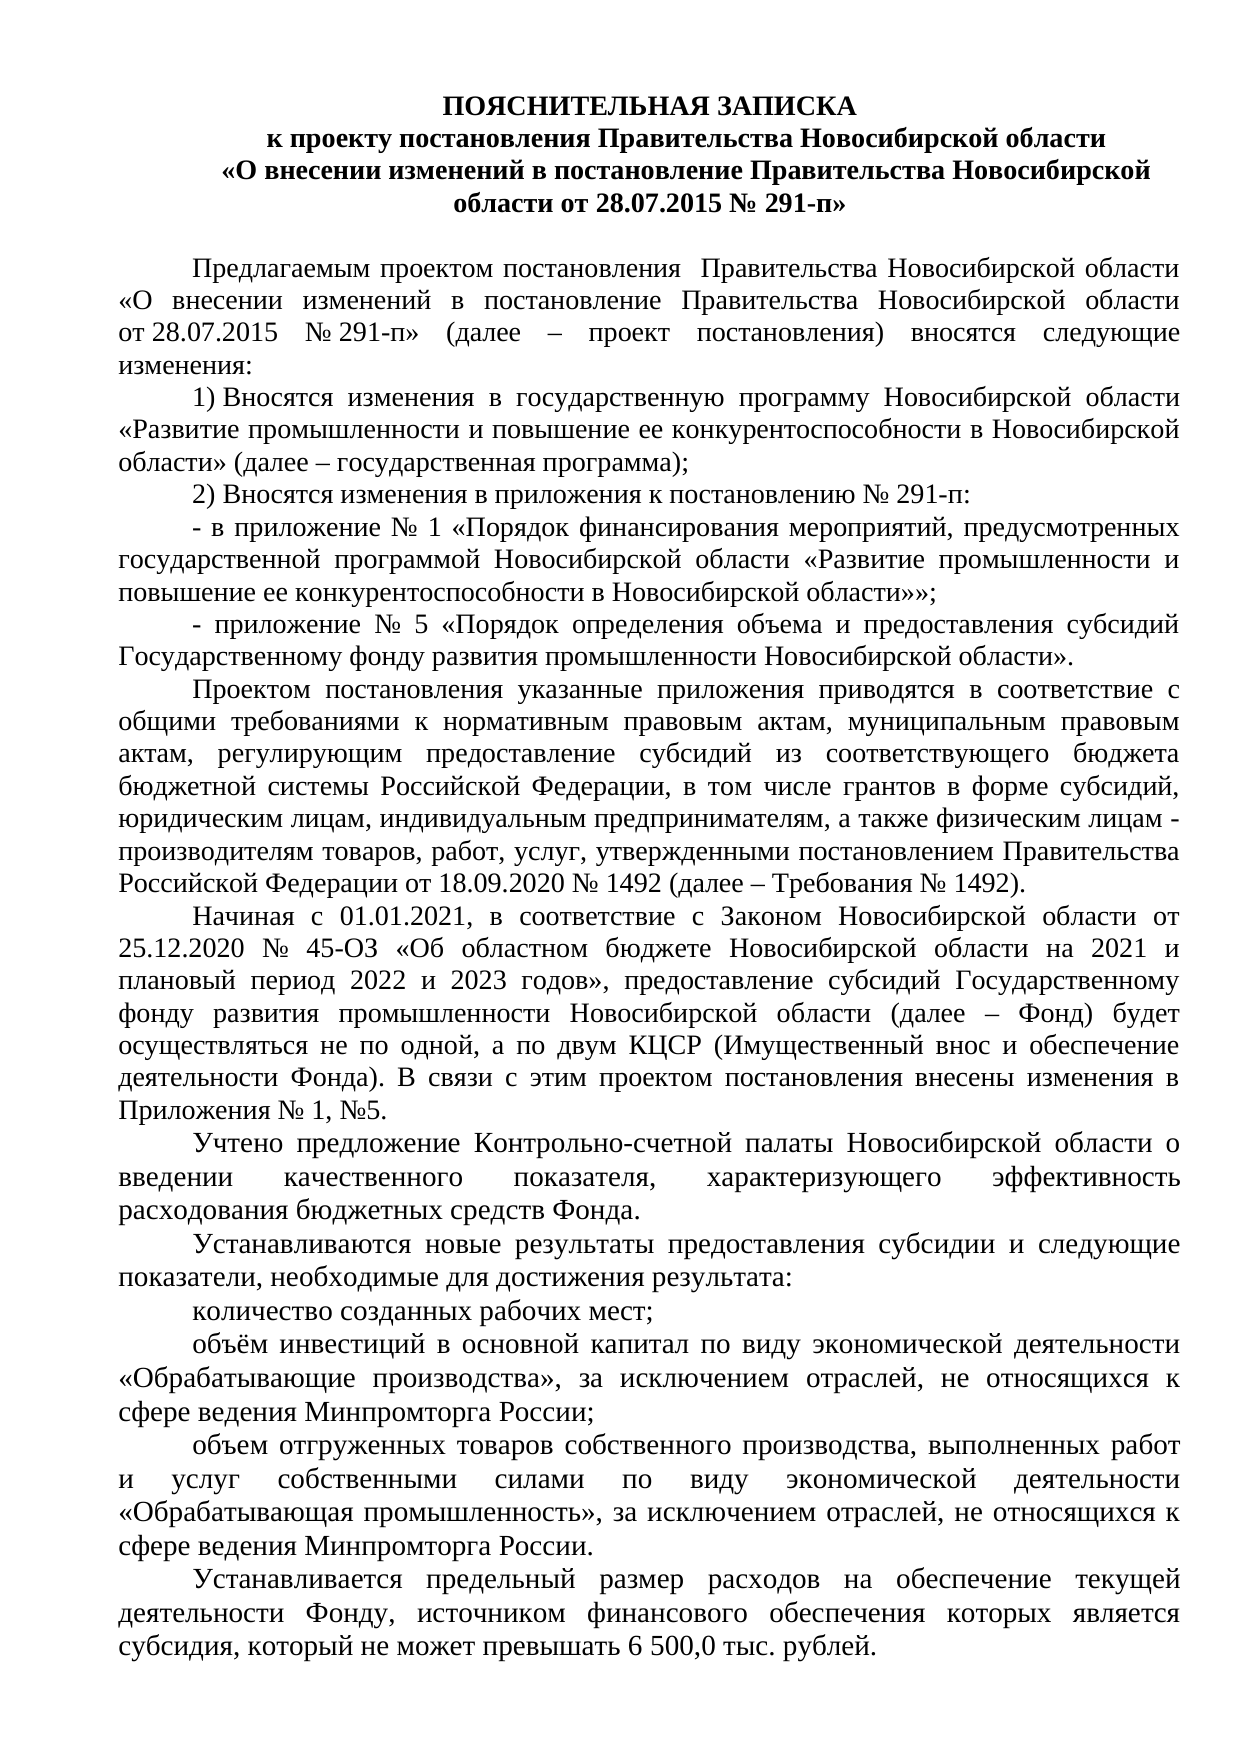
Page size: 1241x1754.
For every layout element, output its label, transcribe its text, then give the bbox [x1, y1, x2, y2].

text Проектом постановления указанные приложения приводятся в соответствие с общими требованиями к нормативным правовым актам, муниципальным правовым актам, регулирующим предоставление субсидий из соответствующего бюджета бюджетной системы Российской Федерации, в том числе грантов в форме субсидий, юридическим лицам, индивидуальным предпринимателям, а также физическим лицам - производителям товаров, работ, услуг, утвержденными постановлением Правительства Российской Федерации от 18.09.2020 № 1492 (далее – Требования № 1492). [118, 672, 1181, 898]
text к проекту постановления Правительства Новосибирской области [118, 121, 1181, 153]
text Устанавливаются новые результаты предоставления субсидии и следующие показатели, необходимые для достижения результата: [118, 1226, 1181, 1293]
text Устанавливается предельный размер расходов на обеспечение текущей деятельности Фонду, источником финансового обеспечения которых является субсидия, который не может превышать 6 500,0 тыс. рублей. [118, 1561, 1181, 1662]
text объем отгруженных товаров собственного производства, выполненных работ и услуг собственными силами по виду экономической деятельности «Обрабатывающая промышленность», за исключением отраслей, не относящихся к сфере ведения Минпромторга России. [118, 1427, 1181, 1561]
text Начиная с 01.01.2021, в соответствие с Законом Новосибирской области от 25.12.2020 № 45-ОЗ «Об областном бюджете Новосибирской области на 2021 и плановый период 2022 и 2023 годов», предоставление субсидий Государственному фонду развития промышленности Новосибирской области (далее – Фонд) будет осуществляться не по одной, а по двум КЦСР (Имущественный внос и обеспечение деятельности Фонда). В связи с этим проектом постановления внесены изменения в Приложения № 1, №5. [118, 898, 1181, 1125]
text количество созданных рабочих мест; [118, 1293, 1181, 1327]
text 2) Вносятся изменения в приложения к постановлению № 291-п: [118, 477, 1181, 510]
text объём инвестиций в основной капитал по виду экономической деятельности «Обрабатывающие производства», за исключением отраслей, не относящихся к сфере ведения Минпромторга России; [118, 1327, 1181, 1427]
text - приложение № 5 «Порядок определения объема и предоставления субсидий Государственному фонду развития промышленности Новосибирской области». [118, 607, 1181, 672]
text Предлагаемым проектом постановления Правительства Новосибирской области «О внесении изменений в постановление Правительства Новосибирской области от 28.07.2015 № 291-п» (далее – проект постановления) вносятся следующие изменения: [118, 251, 1181, 380]
text - в приложение № 1 «Порядок финансирования мероприятий, предусмотренных государственной программой Новосибирской области «Развитие промышленности и повышение ее конкурентоспособности в Новосибирской области»»; [118, 510, 1181, 607]
text ПОЯСНИТЕЛЬНАЯ ЗАПИСКА [118, 89, 1181, 121]
text «О внесении изменений в постановление Правительства Новосибирской области от 28.07.2015 № 291-п» [118, 153, 1181, 218]
text Учтено предложение Контрольно-счетной палаты Новосибирской области о введении качественного показателя, характеризующего эффективность расходования бюджетных средств Фонда. [118, 1125, 1181, 1226]
text 1) Вносятся изменения в государственную программу Новосибирской области «Развитие промышленности и повышение ее конкурентоспособности в Новосибирской области» (далее – государственная программа); [118, 380, 1181, 477]
